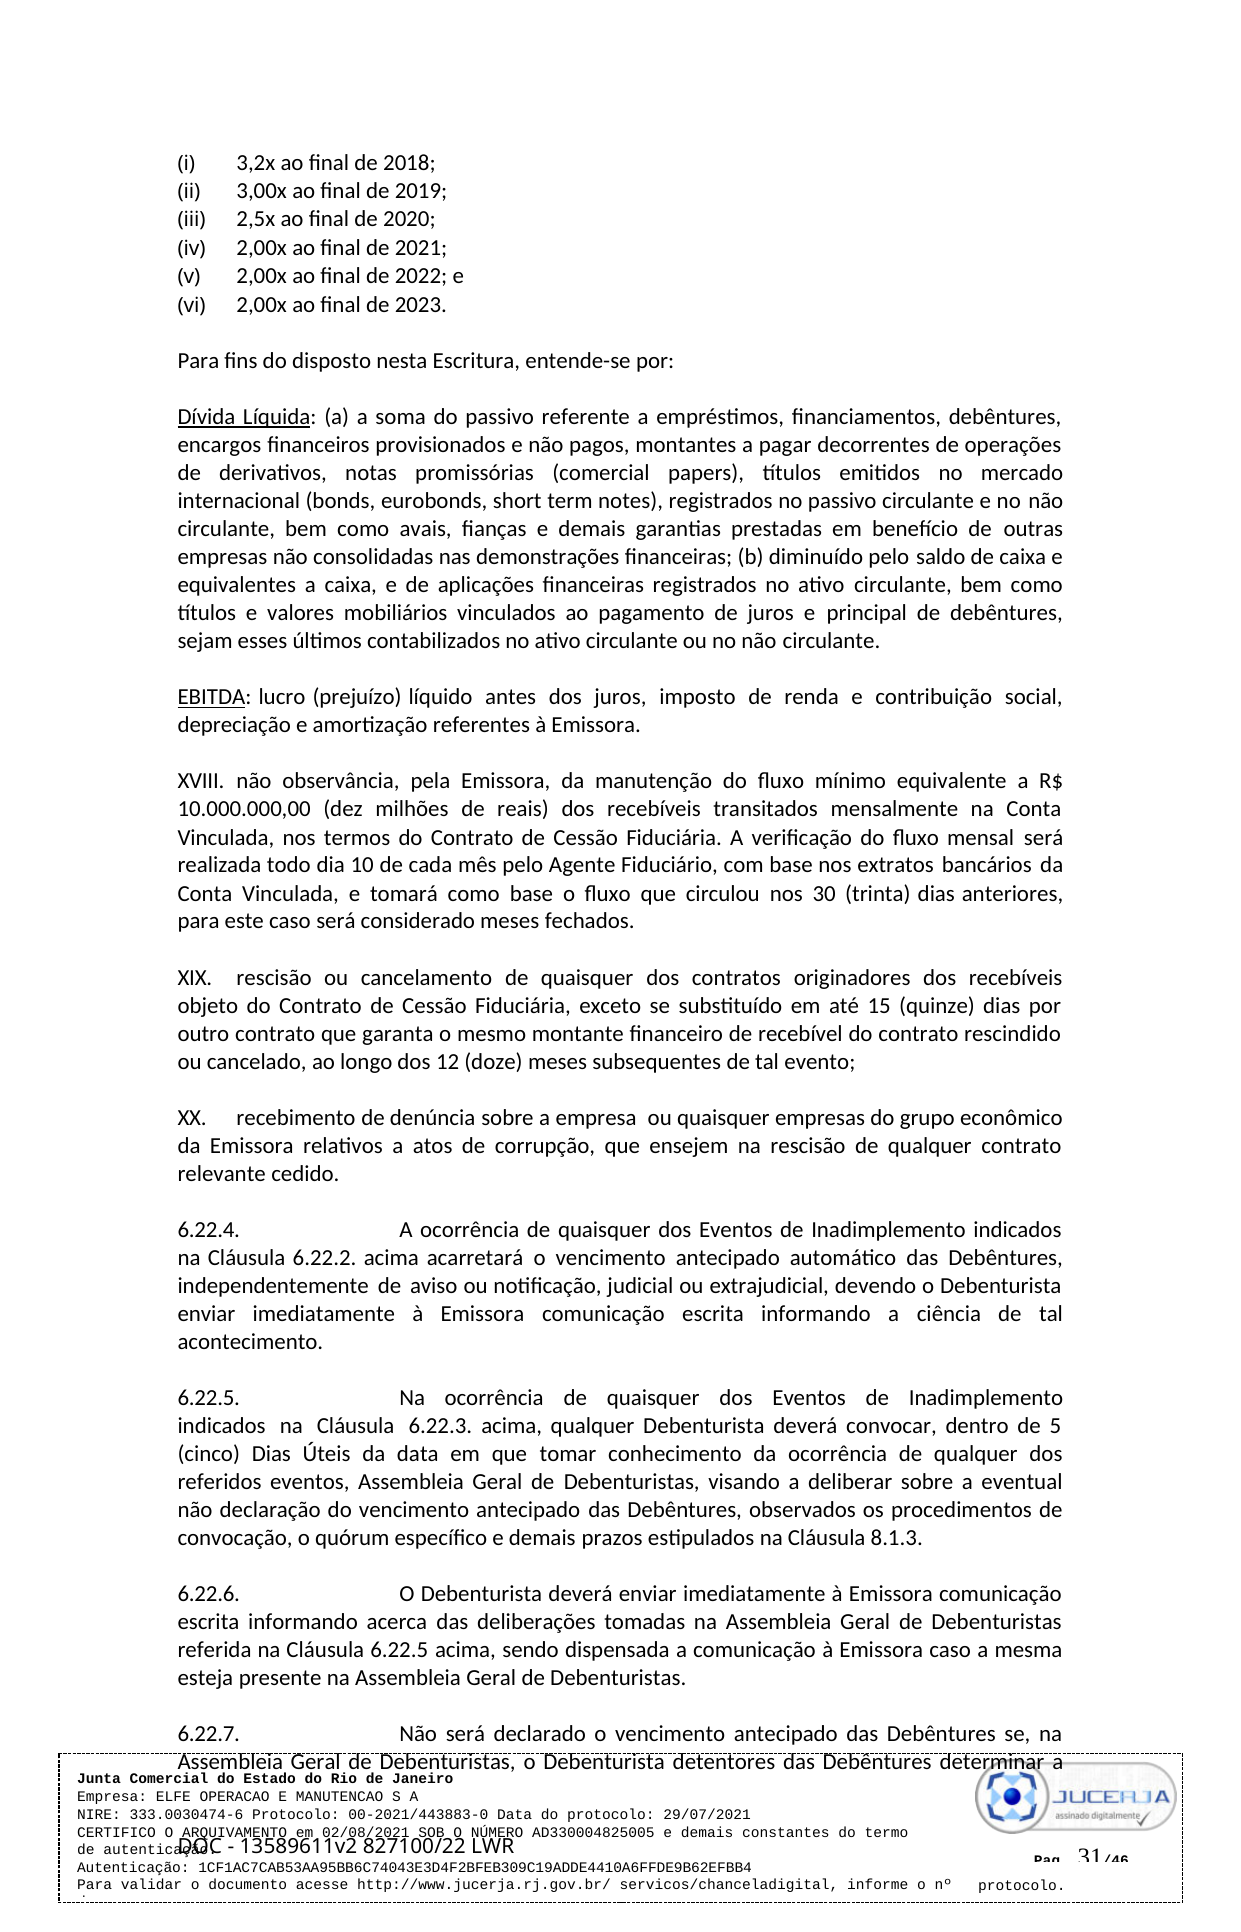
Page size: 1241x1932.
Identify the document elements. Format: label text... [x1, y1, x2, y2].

list 3,2x ao final de 2018; [177, 148, 1063, 176]
list recebimento de denúncia sobre a empresa ou quaisquer empresas do grupo econômico da Emissora relativos a atos de corrupção, que ensejem na rescisão de qualquer contrato relevante cedido. [177, 1103, 1063, 1187]
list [177, 1719, 1063, 1775]
list 2,5x ao final de 2020; [177, 204, 1063, 233]
list 2,00x ao final de 2021; [177, 233, 1063, 261]
list 2,00x ao final de 2023. [177, 290, 1063, 318]
list não observância, pela Emissora, da manutenção do fluxo mínimo equivalente a R$ 10.000.000,00 (dez milhões de reais) dos recebíveis transitados mensalmente na Conta Vinculada, nos termos do Contrato de Cessão Fiduciária. A verificação do fluxo mensal será realizada todo dia 10 de cada mês pelo Agente Fiduciário, com base nos extratos bancários da Conta Vinculada, e tomará como base o fluxo que circulou nos 30 (trinta) dias anteriores, para este caso será considerado meses fechados. [177, 767, 1063, 935]
text Para fins do disposto nesta Escritura, entende-se por: [177, 346, 1063, 374]
text EBITDA: lucro (prejuízo) líquido antes dos juros, imposto de renda e contribuição social, depreciação e amortização referentes à Emissora. [177, 682, 1063, 738]
text Dívida Líquida: (a) a soma do passivo referente a empréstimos, financiamentos, debêntures, encargos financeiros provisionados e não pagos, montantes a pagar decorrentes de operações de derivativos, notas promissórias (comercial papers), títulos emitidos no mercado internacional (bonds, eurobonds, short term notes), registrados no passivo circulante e no não circulante, bem como avais, fianças e demais garantias prestadas em benefício de outras empresas não consolidadas nas demonstrações financeiras; (b) diminuído pelo saldo de caixa e equivalentes a caixa, e de aplicações financeiras registrados no ativo circulante, bem como títulos e valores mobiliários vinculados ao pagamento de juros e principal de debêntures, sejam esses últimos contabilizados no ativo circulante ou no não circulante. [177, 402, 1063, 654]
list O Debenturista deverá enviar imediatamente à Emissora comunicação escrita informando acerca das deliberações tomadas na Assembleia Geral de Debenturistas referida na Cláusula 6.22.5 acima, sendo dispensada a comunicação à Emissora caso a mesma esteja presente na Assembleia Geral de Debenturistas. [177, 1579, 1063, 1691]
list 2,00x ao final de 2022; e [177, 261, 1063, 290]
picture [975, 1759, 1177, 1834]
list Na ocorrência de quaisquer dos Eventos de Inadimplemento indicados na Cláusula 6.22.3. acima, qualquer Debenturista deverá convocar, dentro de 5 (cinco) Dias Úteis da data em que tomar conhecimento da ocorrência de qualquer dos referidos eventos, Assembleia Geral de Debenturistas, visando a deliberar sobre a eventual não declaração do vencimento antecipado das Debêntures, observados os procedimentos de convocação, o quórum específico e demais prazos estipulados na Cláusula 8.1.3. [177, 1383, 1063, 1551]
list 3,00x ao final de 2019; [177, 176, 1063, 204]
list rescisão ou cancelamento de quaisquer dos contratos originadores dos recebíveis objeto do Contrato de Cessão Fiduciária, exceto se substituído em até 15 (quinze) dias por outro contrato que garanta o mesmo montante financeiro de recebível do contrato rescindido ou cancelado, ao longo dos 12 (doze) meses subsequentes de tal evento; [177, 963, 1063, 1075]
list A ocorrência de quaisquer dos Eventos de Inadimplemento indicados na Cláusula 6.22.2. acima acarretará o vencimento antecipado automático das Debêntures, independentemente de aviso ou notificação, judicial ou extrajudicial, devendo o Debenturista enviar imediatamente à Emissora comunicação escrita informando a ciência de tal acontecimento. [177, 1215, 1063, 1355]
